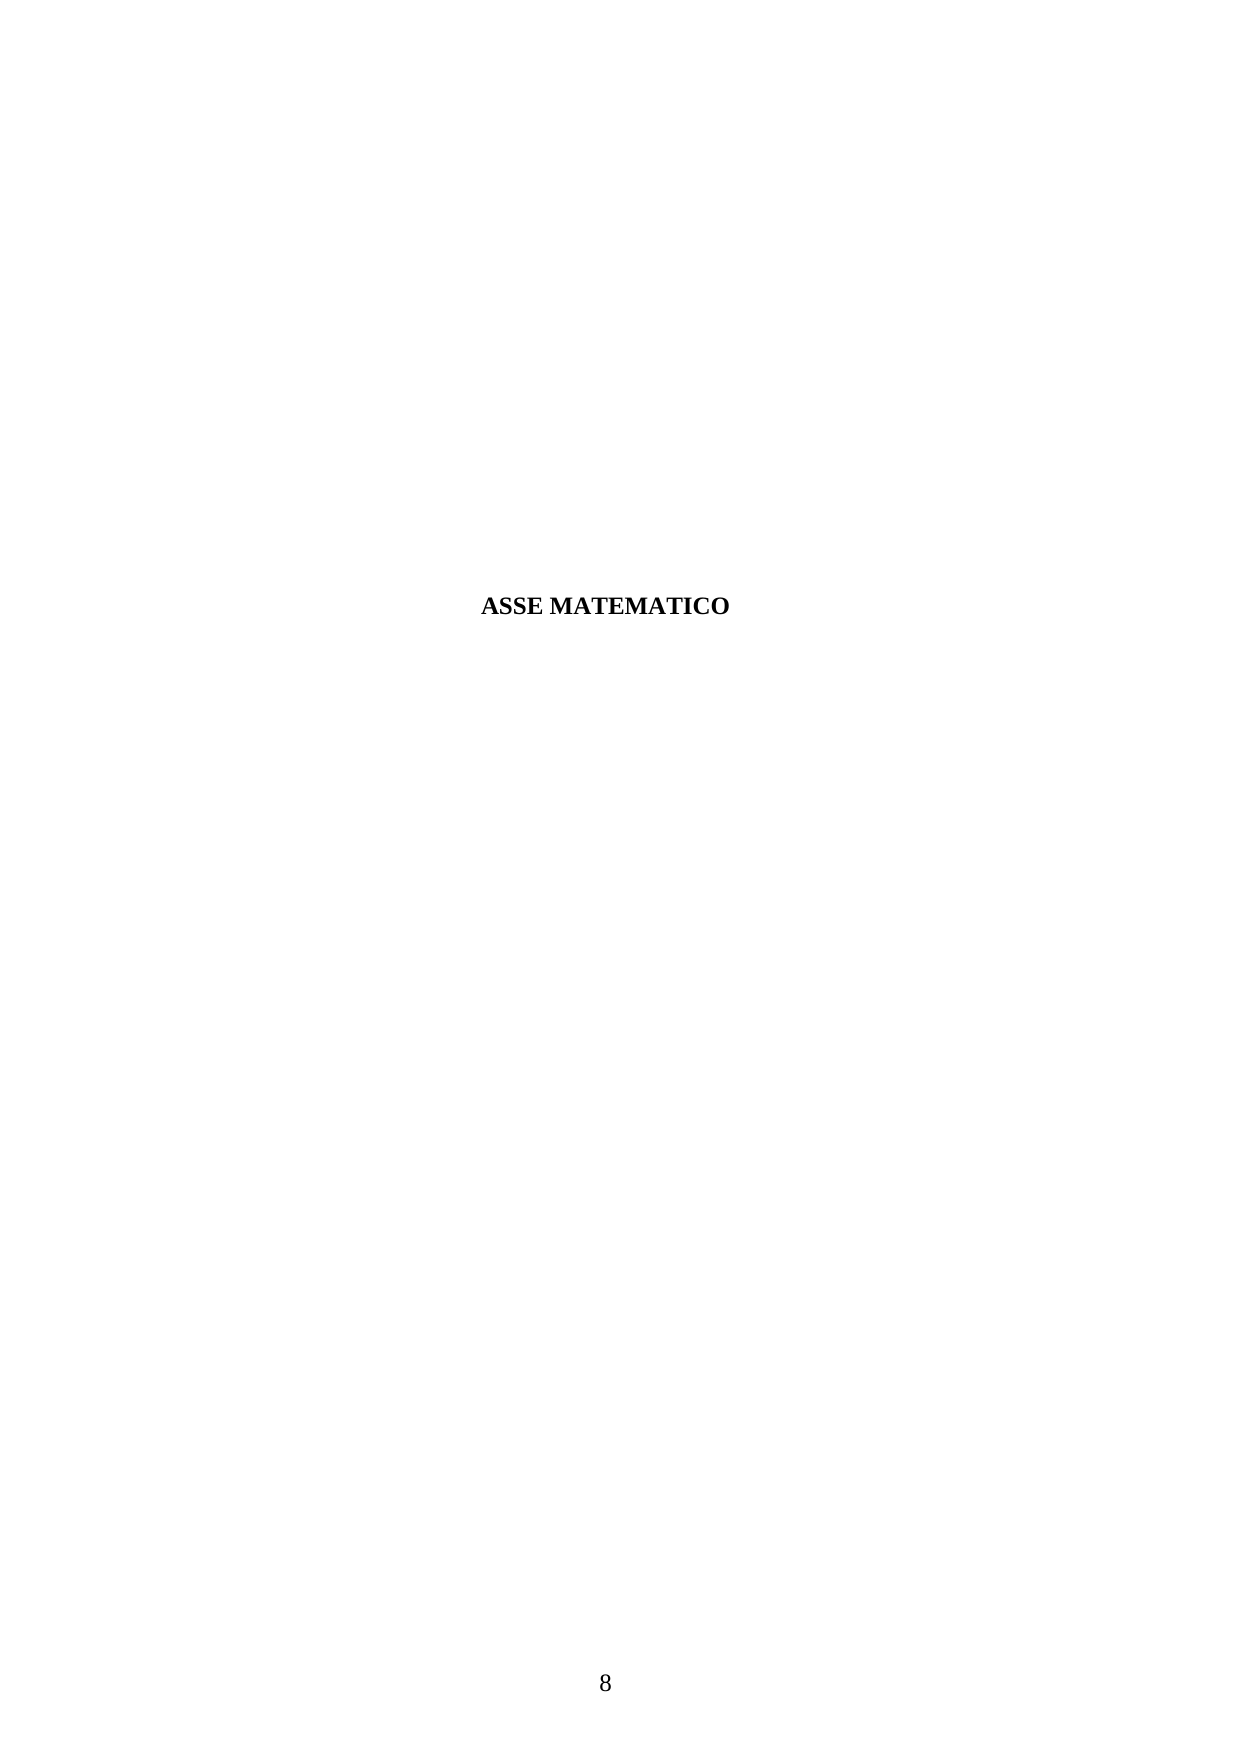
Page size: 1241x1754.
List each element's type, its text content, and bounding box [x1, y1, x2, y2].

text ASSE MATEMATICO [89, 591, 1122, 620]
